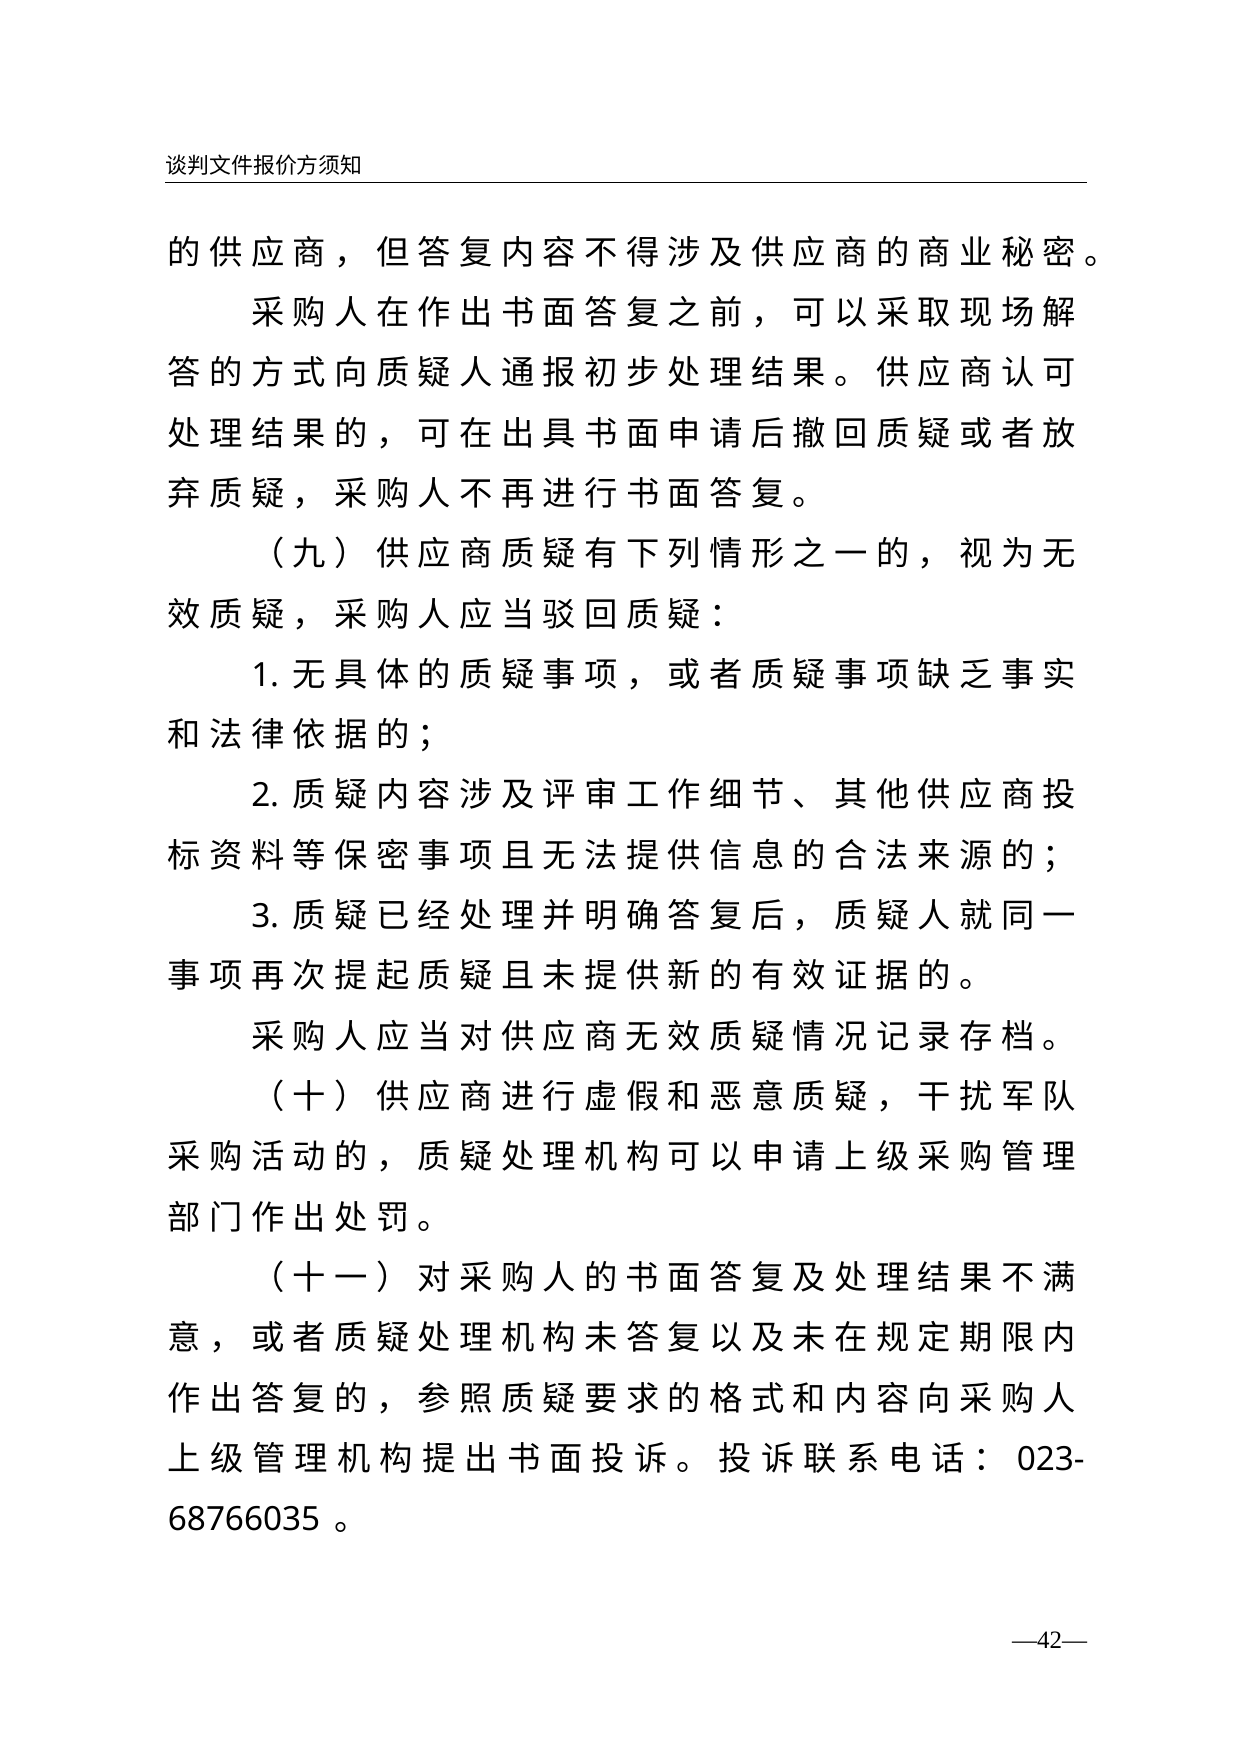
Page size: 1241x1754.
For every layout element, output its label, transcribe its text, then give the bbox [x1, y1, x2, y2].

text 采购人在作出书面答复之前，可以采取现场解答的方式向质疑人通报初步处理结果。供应商认可处理结果的，可在出具书面申请后撤回质疑或者放弃质疑，采购人不再进行书面答复。 [168, 280, 1084, 521]
text 2.质疑内容涉及评审工作细节、其他供应商投标资料等保密事项且无法提供信息的合法来源的； [168, 762, 1084, 883]
text 采购人应当对供应商无效质疑情况记录存档。 [168, 1003, 1084, 1064]
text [168, 219, 1084, 280]
text 3.质疑已经处理并明确答复后，质疑人就同一事项再次提起质疑且未提供新的有效证据的。 [168, 883, 1084, 1003]
text （十）供应商进行虚假和恶意质疑，干扰军队采购活动的，质疑处理机构可以申请上级采购管理部门作出处罚。 [168, 1064, 1084, 1245]
text （九）供应商质疑有下列情形之一的，视为无效质疑，采购人应当驳回质疑： [168, 521, 1084, 642]
text （十一）对采购人的书面答复及处理结果不满意，或者质疑处理机构未答复以及未在规定期限内作出答复的，参照质疑要求的格式和内容向采购人上级管理机构提出书面投诉。投诉联系电话：023-68766035。 [168, 1245, 1084, 1546]
text 1.无具体的质疑事项，或者质疑事项缺乏事实和法律依据的； [168, 642, 1084, 762]
